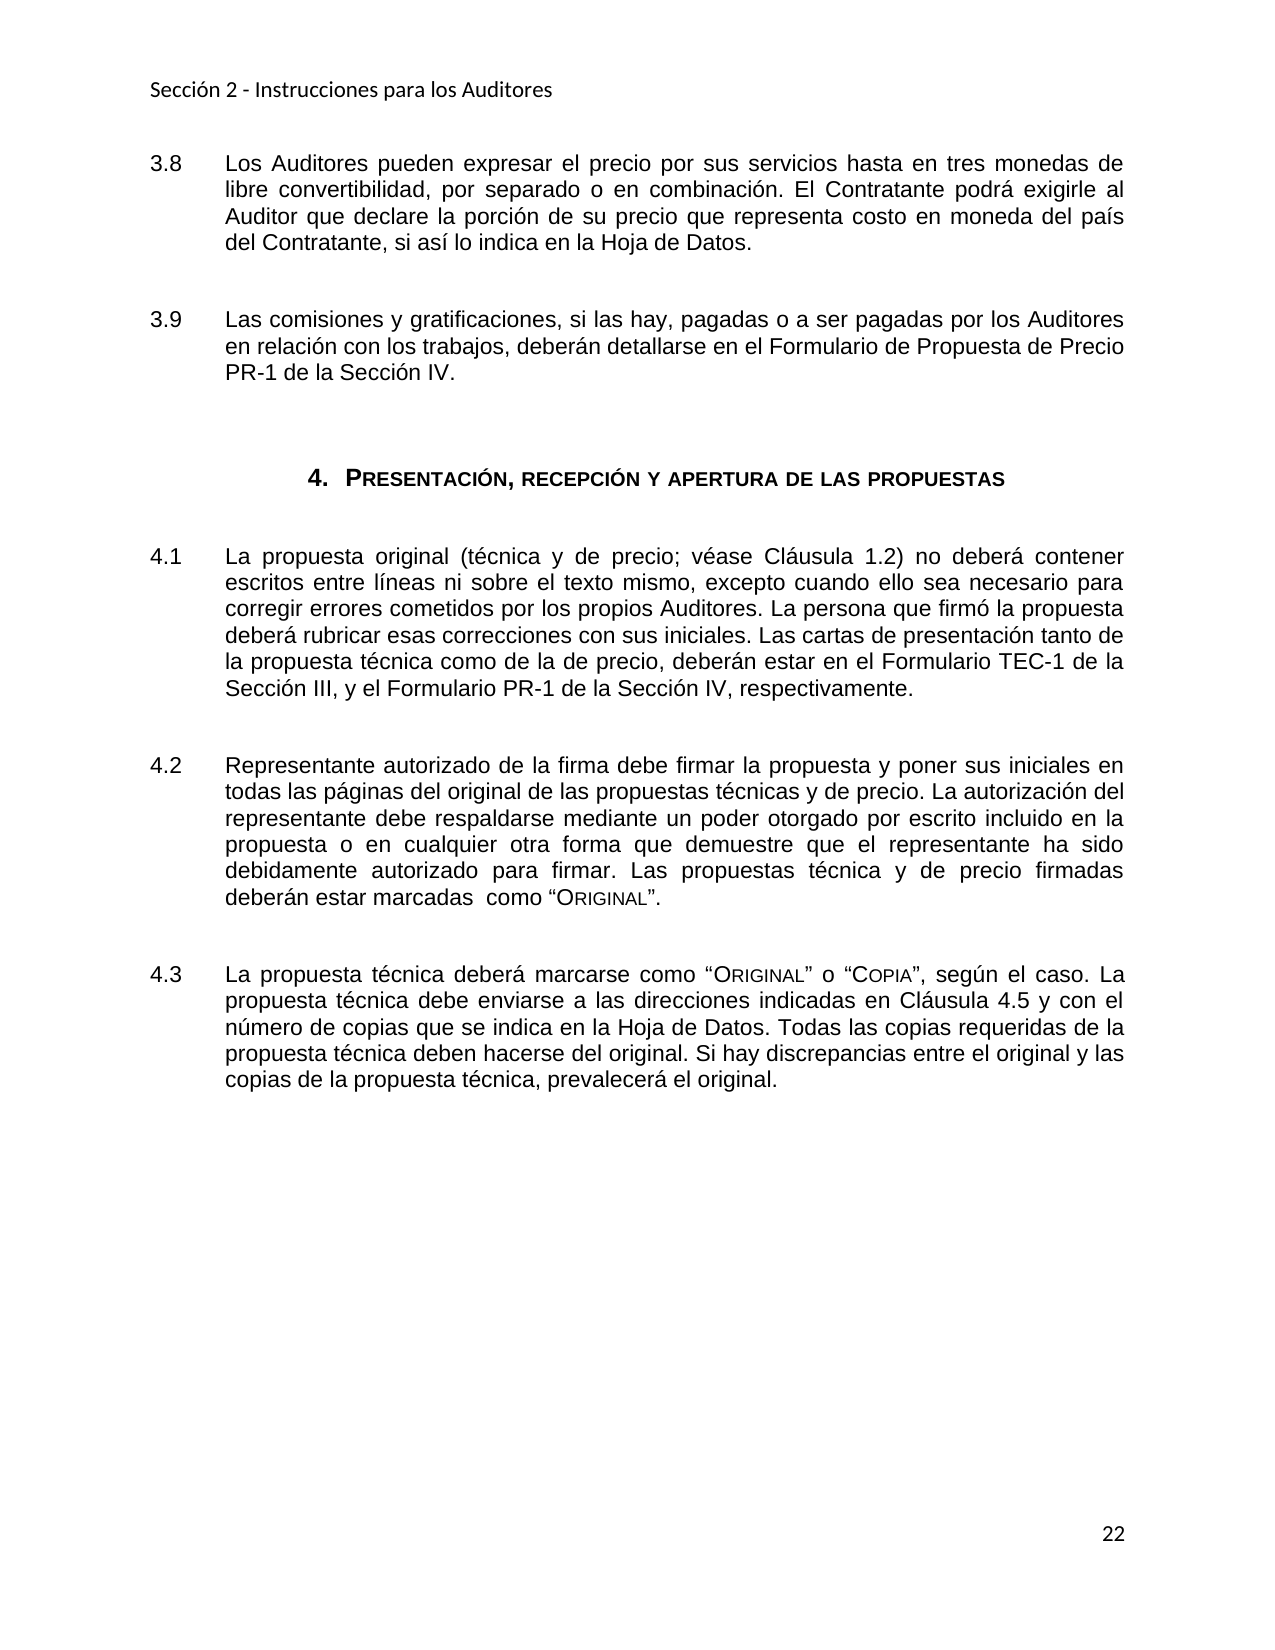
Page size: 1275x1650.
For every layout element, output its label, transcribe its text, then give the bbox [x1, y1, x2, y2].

list Representante autorizado de la firma debe firmar la propuesta y poner sus iniciales en todas las páginas del original de las propuestas técnicas y de precio. La autorización del representante debe respaldarse mediante un poder otorgado por escrito incluido en la propuesta o en cualquier otra forma que demuestre que el representante ha sido debidamente autorizado para firmar. Las propuestas técnica y de precio firmadas deberán estar marcadas como “Original”. [150, 752, 1125, 910]
list Presentación, recepción y apertura de las propuestas [187, 463, 1125, 492]
list La propuesta original (técnica y de precio; véase Cláusula 1.2) no deberá contener escritos entre líneas ni sobre el texto mismo, excepto cuando ello sea necesario para corregir errores cometidos por los propios Auditores. La persona que firmó la propuesta deberá rubricar esas correcciones con sus iniciales. Las cartas de presentación tanto de la propuesta técnica como de la de precio, deberán estar en el Formulario TEC-1 de la Sección III, y el Formulario PR-1 de la Sección IV, respectivamente. [150, 543, 1125, 701]
list Las comisiones y gratificaciones, si las hay, pagadas o a ser pagadas por los Auditores en relación con los trabajos, deberán detallarse en el Formulario de Propuesta de Precio PR-1 de la Sección IV. [150, 306, 1125, 386]
list La propuesta técnica deberá marcarse como “Original” o “Copia”, según el caso. La propuesta técnica debe enviarse a las direcciones indicadas en Cláusula 4.5 y con el número de copias que se indica en la Hoja de Datos. Todas las copias requeridas de la propuesta técnica deben hacerse del original. Si hay discrepancias entre el original y las copias de la propuesta técnica, prevalecerá el original. [150, 961, 1125, 1093]
list Los Auditores pueden expresar el precio por sus servicios hasta en tres monedas de libre convertibilidad, por separado o en combinación. El Contratante podrá exigirle al Auditor que declare la porción de su precio que representa costo en moneda del país del Contratante, si así lo indica en la Hoja de Datos. [150, 150, 1125, 255]
